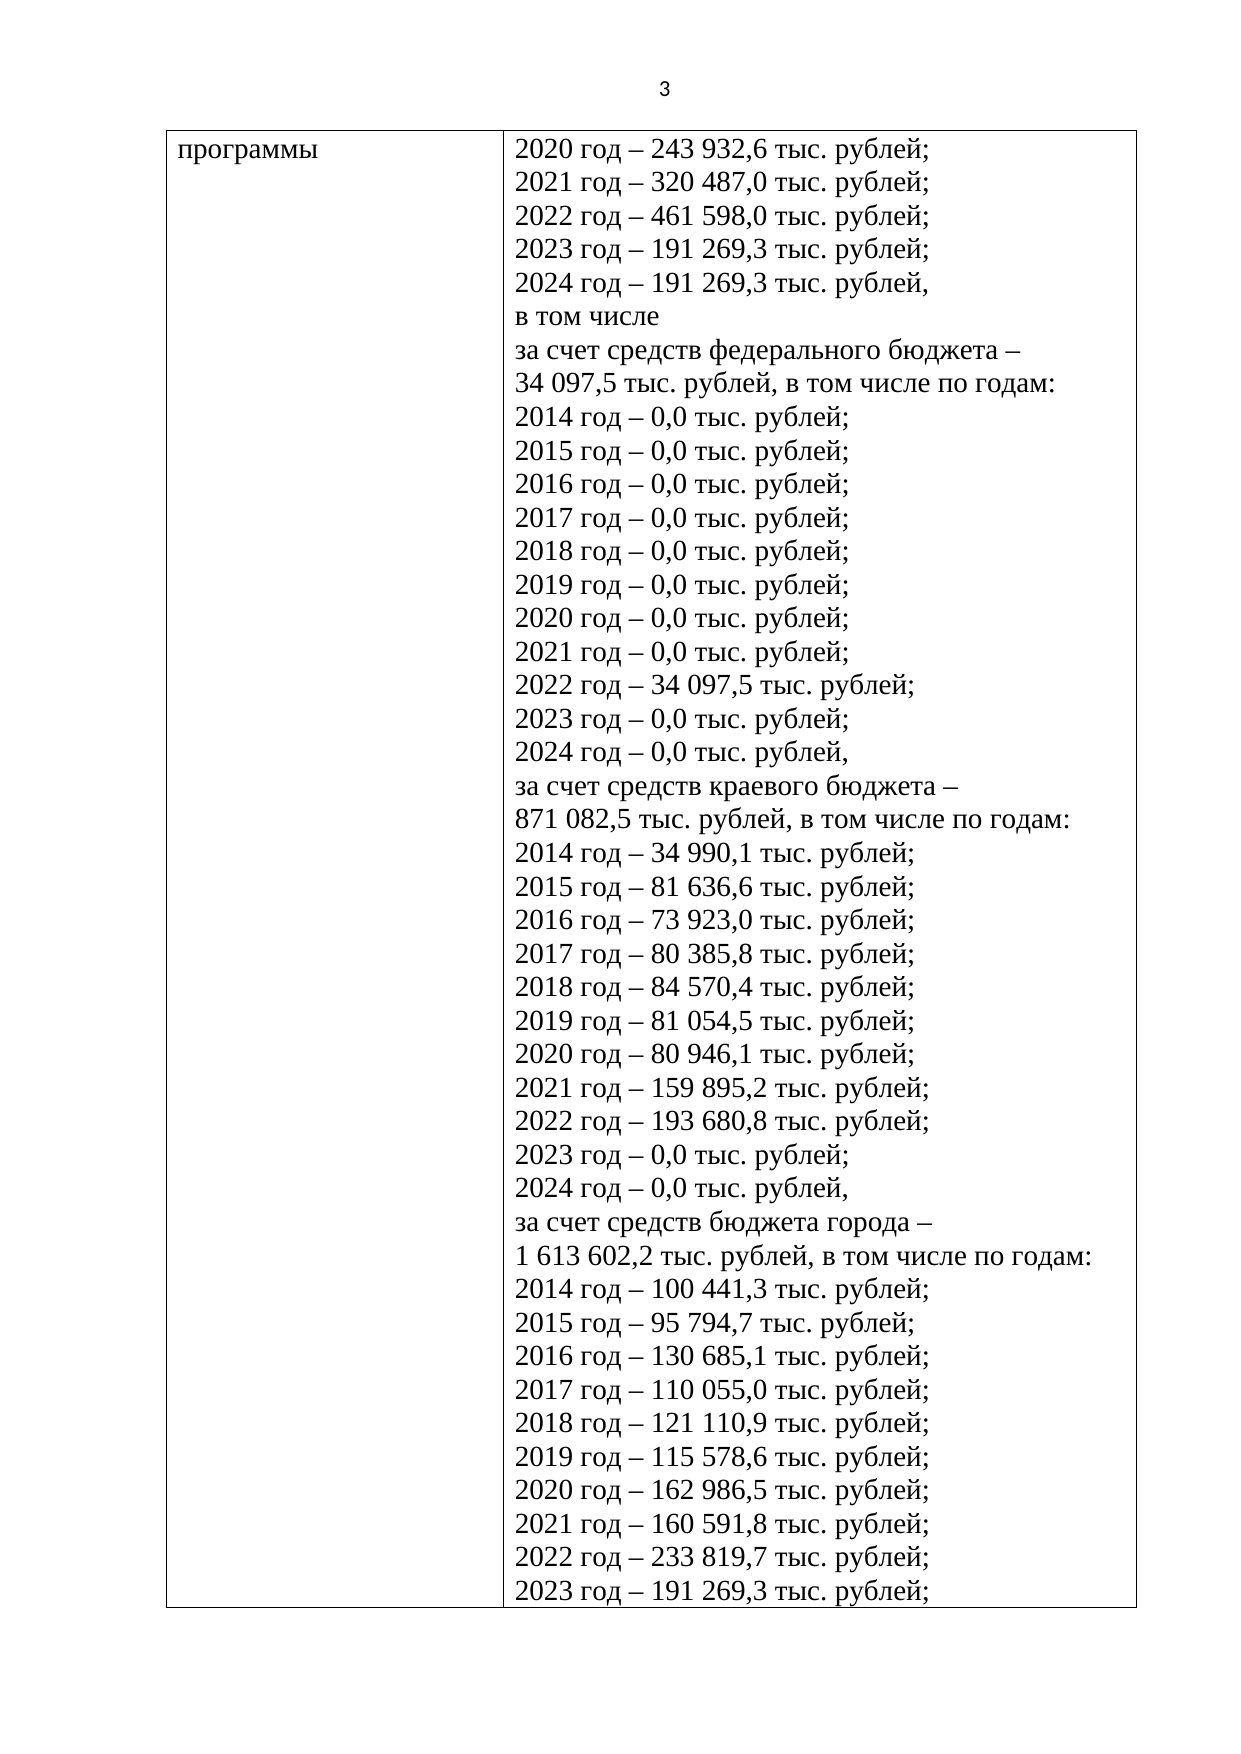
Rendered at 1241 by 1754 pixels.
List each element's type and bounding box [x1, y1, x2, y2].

table_header [504, 131, 1136, 1607]
table_header [167, 131, 503, 1607]
